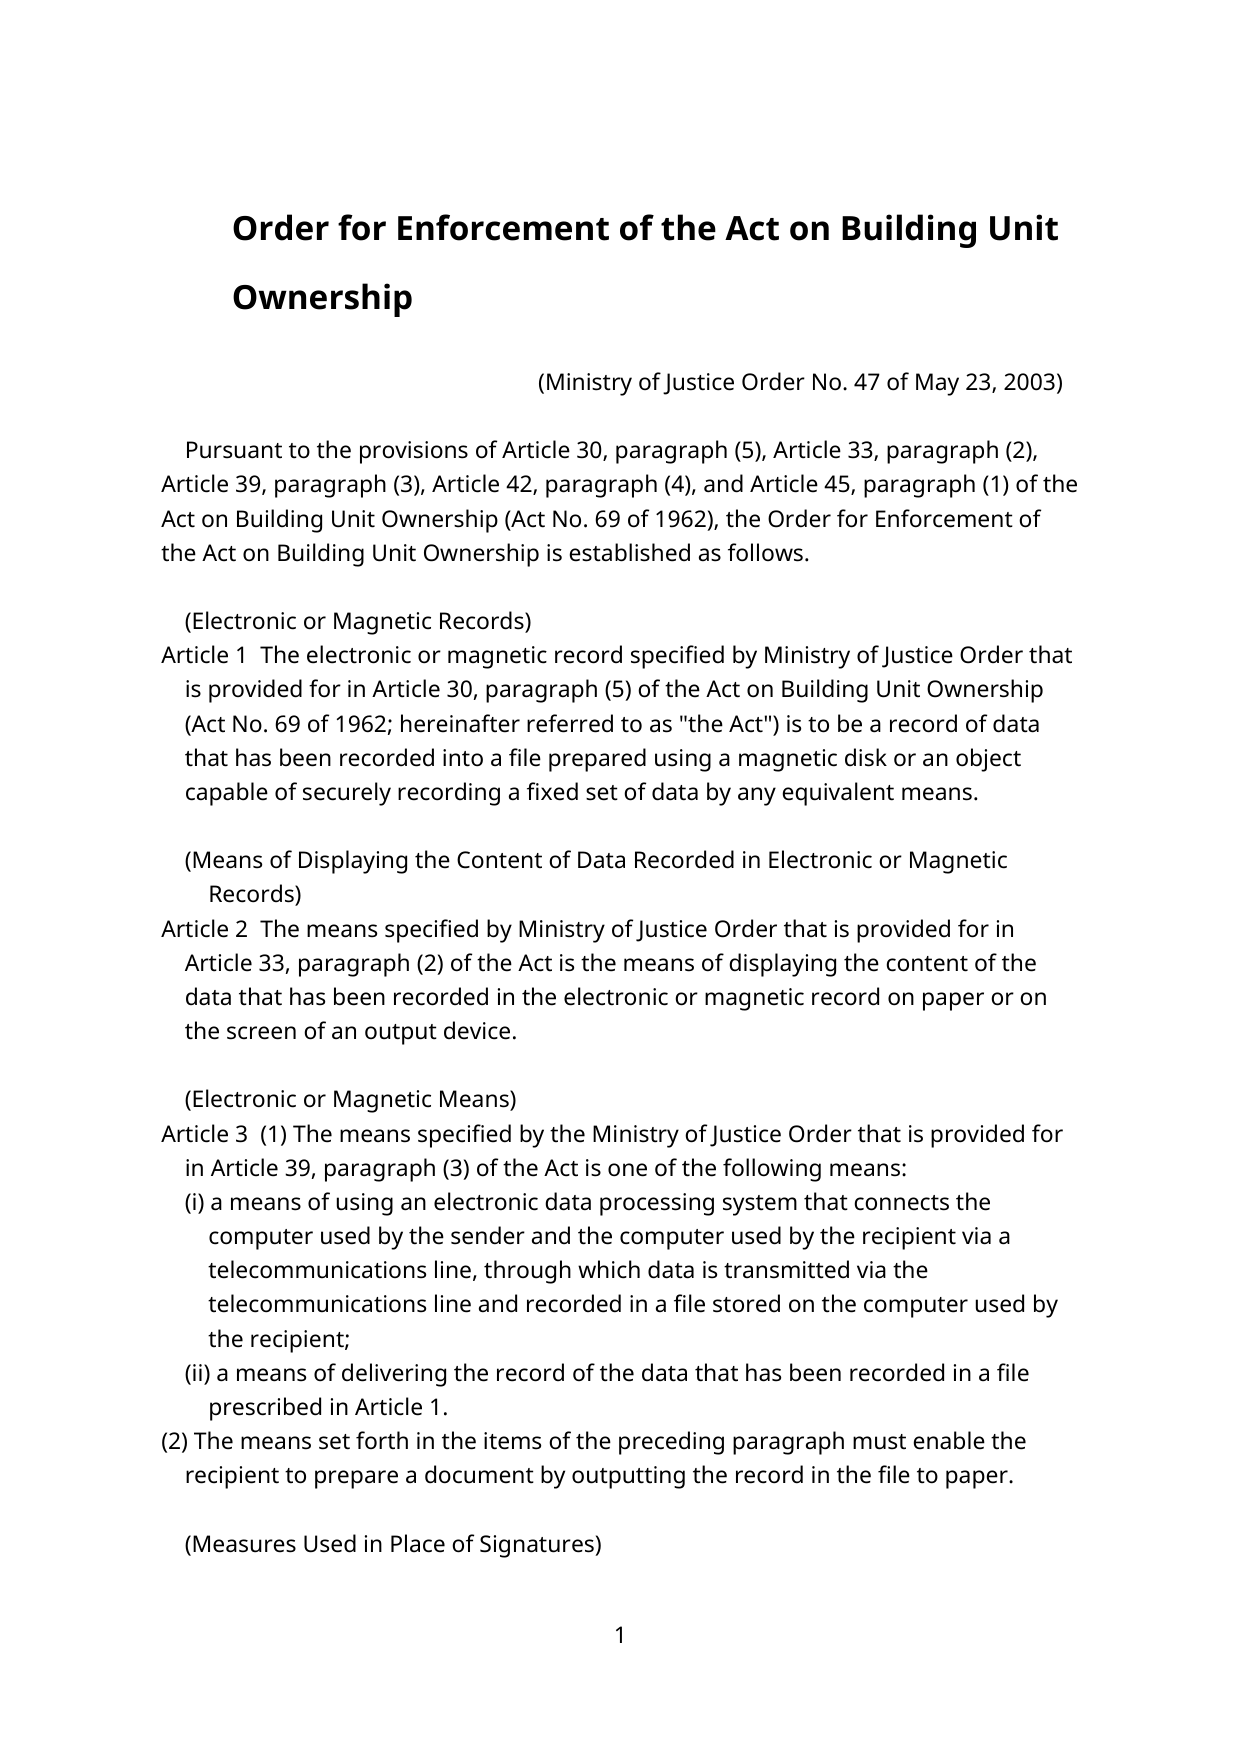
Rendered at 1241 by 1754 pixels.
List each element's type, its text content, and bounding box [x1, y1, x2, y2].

text Order for Enforcement of the Act on Building Unit Ownership [230, 194, 1079, 330]
text Pursuant to the provisions of Article 30, paragraph (5), Article 33, paragraph (2), Article 39, paragraph (3), Article 42, paragraph (4), and Article 45, paragraph (1) of the Act on Building Unit Ownership (Act No. 69 of 1962), the Order for Enforcement of the Act on Building Unit Ownership is established as follows. [161, 433, 1079, 569]
text Article 2 The means specified by Ministry of Justice Order that is provided for in Article 33, paragraph (2) of the Act is the means of displaying the content of the data that has been recorded in the electronic or magnetic record on paper or on the screen of an output device. [161, 911, 1079, 1048]
text Article 1 The electronic or magnetic record specified by Ministry of Justice Order that is provided for in Article 30, paragraph (5) of the Act on Building Unit Ownership (Act No. 69 of 1962; hereinafter referred to as "the Act") is to be a record of data that has been recorded into a file prepared using a magnetic disk or an object capable of securely recording a fixed set of data by any equivalent means. [161, 638, 1079, 809]
text (2) The means set forth in the items of the preceding paragraph must enable the recipient to prepare a document by outputting the record in the file to paper. [161, 1424, 1079, 1492]
text (Means of Displaying the Content of Data Recorded in Electronic or Magnetic Records) [184, 843, 1079, 911]
text (i) a means of using an electronic data processing system that connects the computer used by the sender and the computer used by the recipient via a telecommunications line, through which data is transmitted via the telecommunications line and recorded in a file stored on the computer used by the recipient; [184, 1184, 1079, 1355]
text (ii) a means of delivering the record of the data that has been recorded in a file prescribed in Article 1. [184, 1355, 1079, 1424]
text (Electronic or Magnetic Records) [184, 604, 1079, 638]
text (Measures Used in Place of Signatures) [184, 1526, 1079, 1560]
text (Ministry of Justice Order No. 47 of May 23, 2003) [161, 364, 1079, 399]
text Article 3 (1) The means specified by the Ministry of Justice Order that is provided for in Article 39, paragraph (3) of the Act is one of the following means: [161, 1116, 1079, 1184]
text (Electronic or Magnetic Means) [184, 1082, 1079, 1116]
